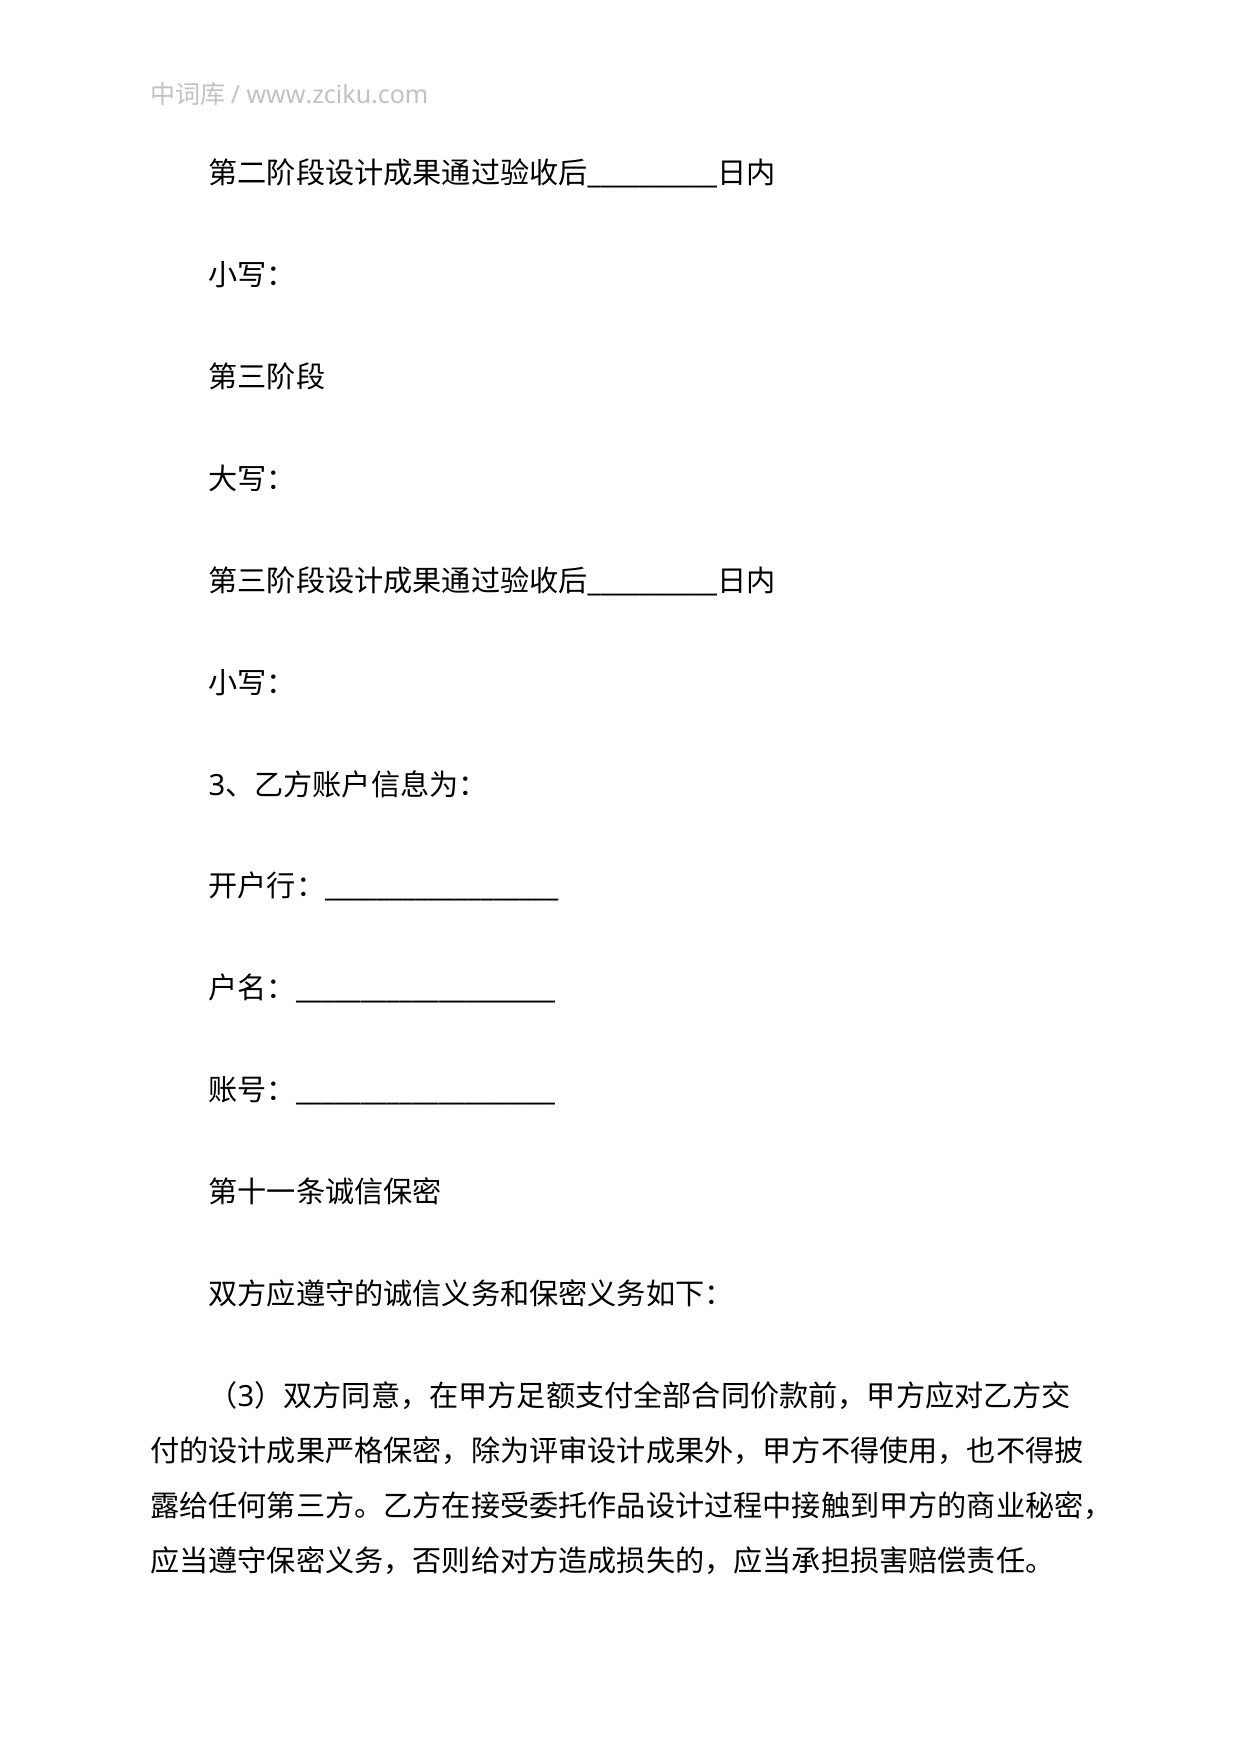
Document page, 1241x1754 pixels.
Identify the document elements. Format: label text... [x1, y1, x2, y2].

text 大写： [150, 456, 1090, 498]
text 第三阶段设计成果通过验收后__________日内 [150, 557, 1090, 600]
text 小写： [150, 252, 1090, 294]
text 第二阶段设计成果通过验收后__________日内 [150, 150, 1090, 192]
text 小写： [150, 659, 1090, 702]
text 3、乙方账户信息为： [150, 761, 1090, 803]
text 账号：____________________ [150, 1067, 1090, 1109]
text 双方应遵守的诚信义务和保密义务如下： [150, 1271, 1090, 1313]
text （3）双方同意，在甲方足额支付全部合同价款前，甲方应对乙方交付的设计成果严格保密，除为评审设计成果外，甲方不得使用，也不得披露给任何第三方。乙方在接受委托作品设计过程中接触到甲方的商业秘密，应当遵守保密义务，否则给对方造成损失的，应当承担损害赔偿责任。 [150, 1372, 1090, 1579]
text 第三阶段 [150, 354, 1090, 396]
text 第十一条诚信保密 [150, 1169, 1090, 1211]
text 开户行：__________________ [150, 863, 1090, 905]
text 户名：____________________ [150, 965, 1090, 1007]
